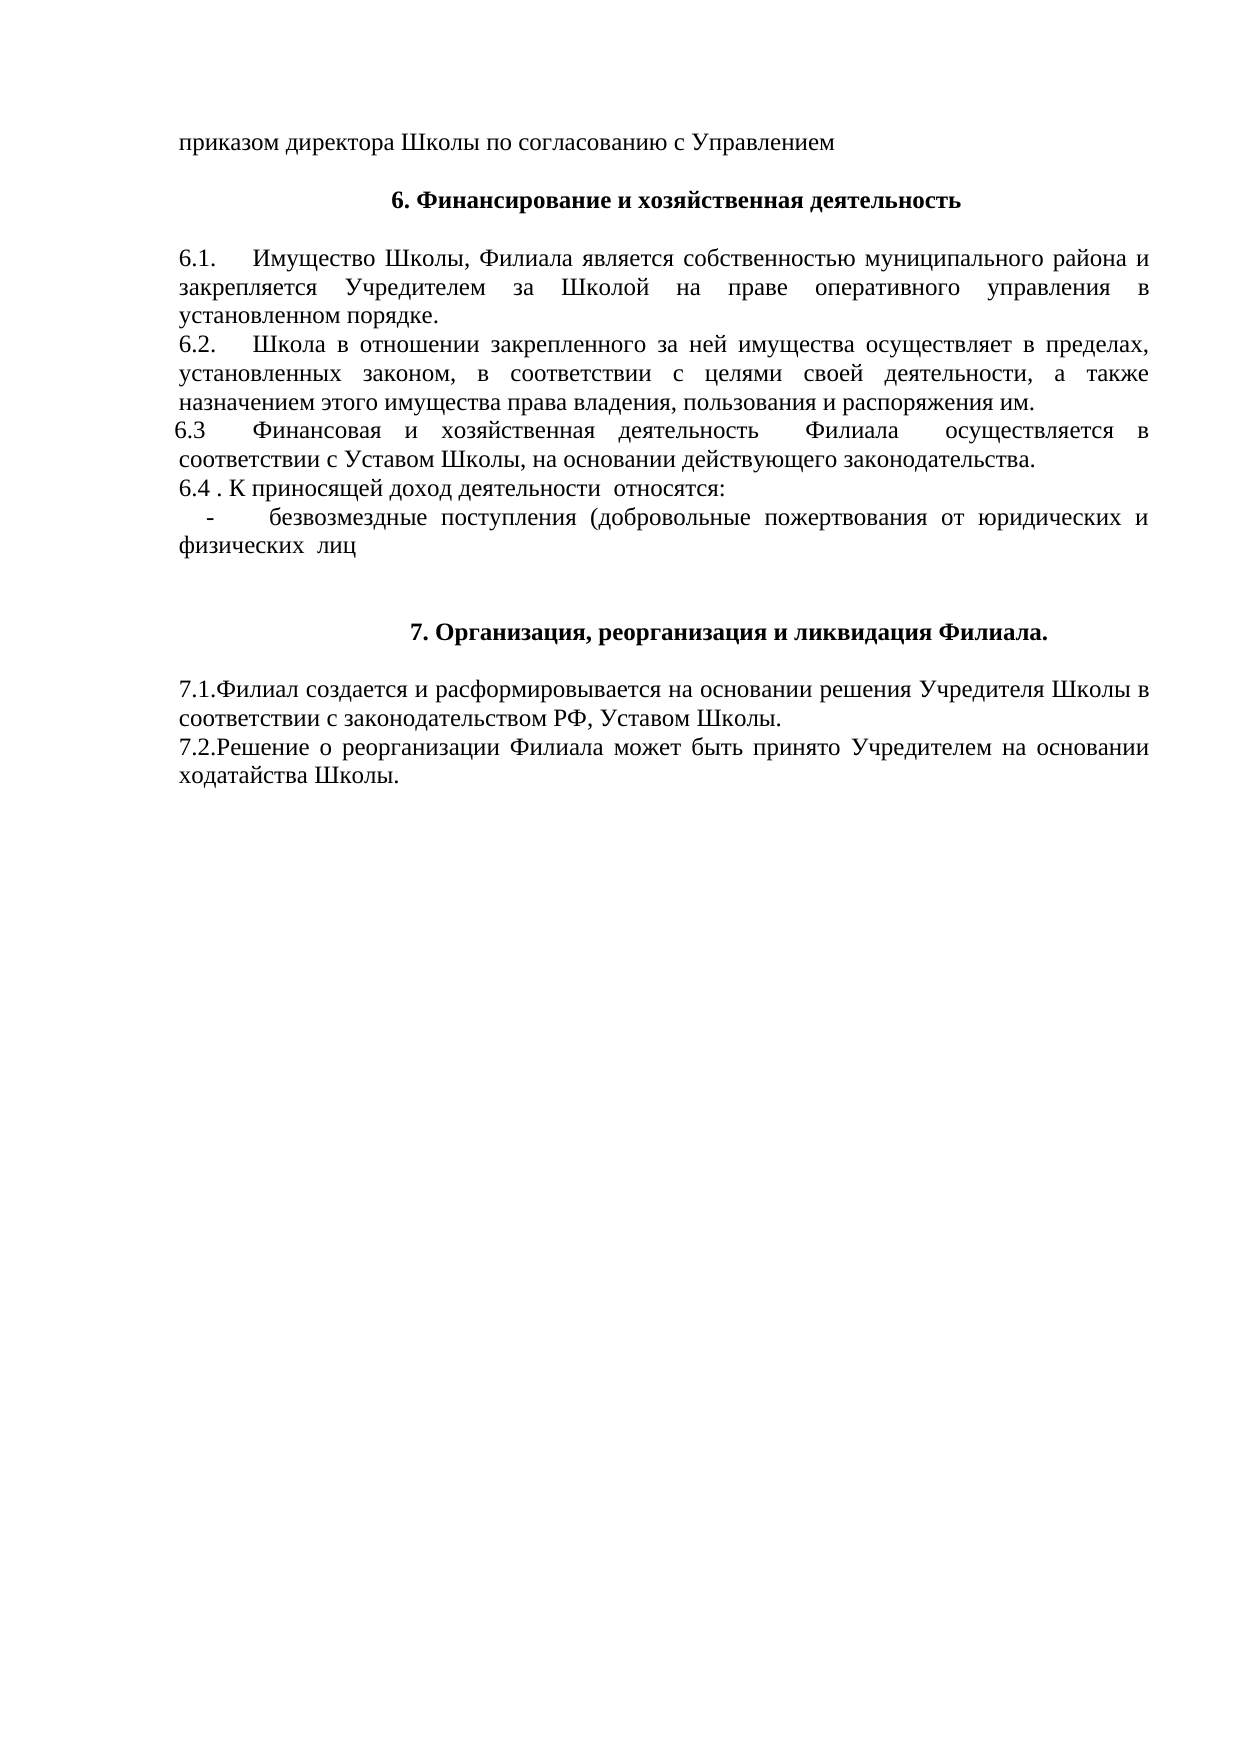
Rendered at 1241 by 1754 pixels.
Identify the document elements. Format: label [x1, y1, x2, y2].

table_header [984, 89, 1144, 827]
table_header [169, 89, 984, 827]
